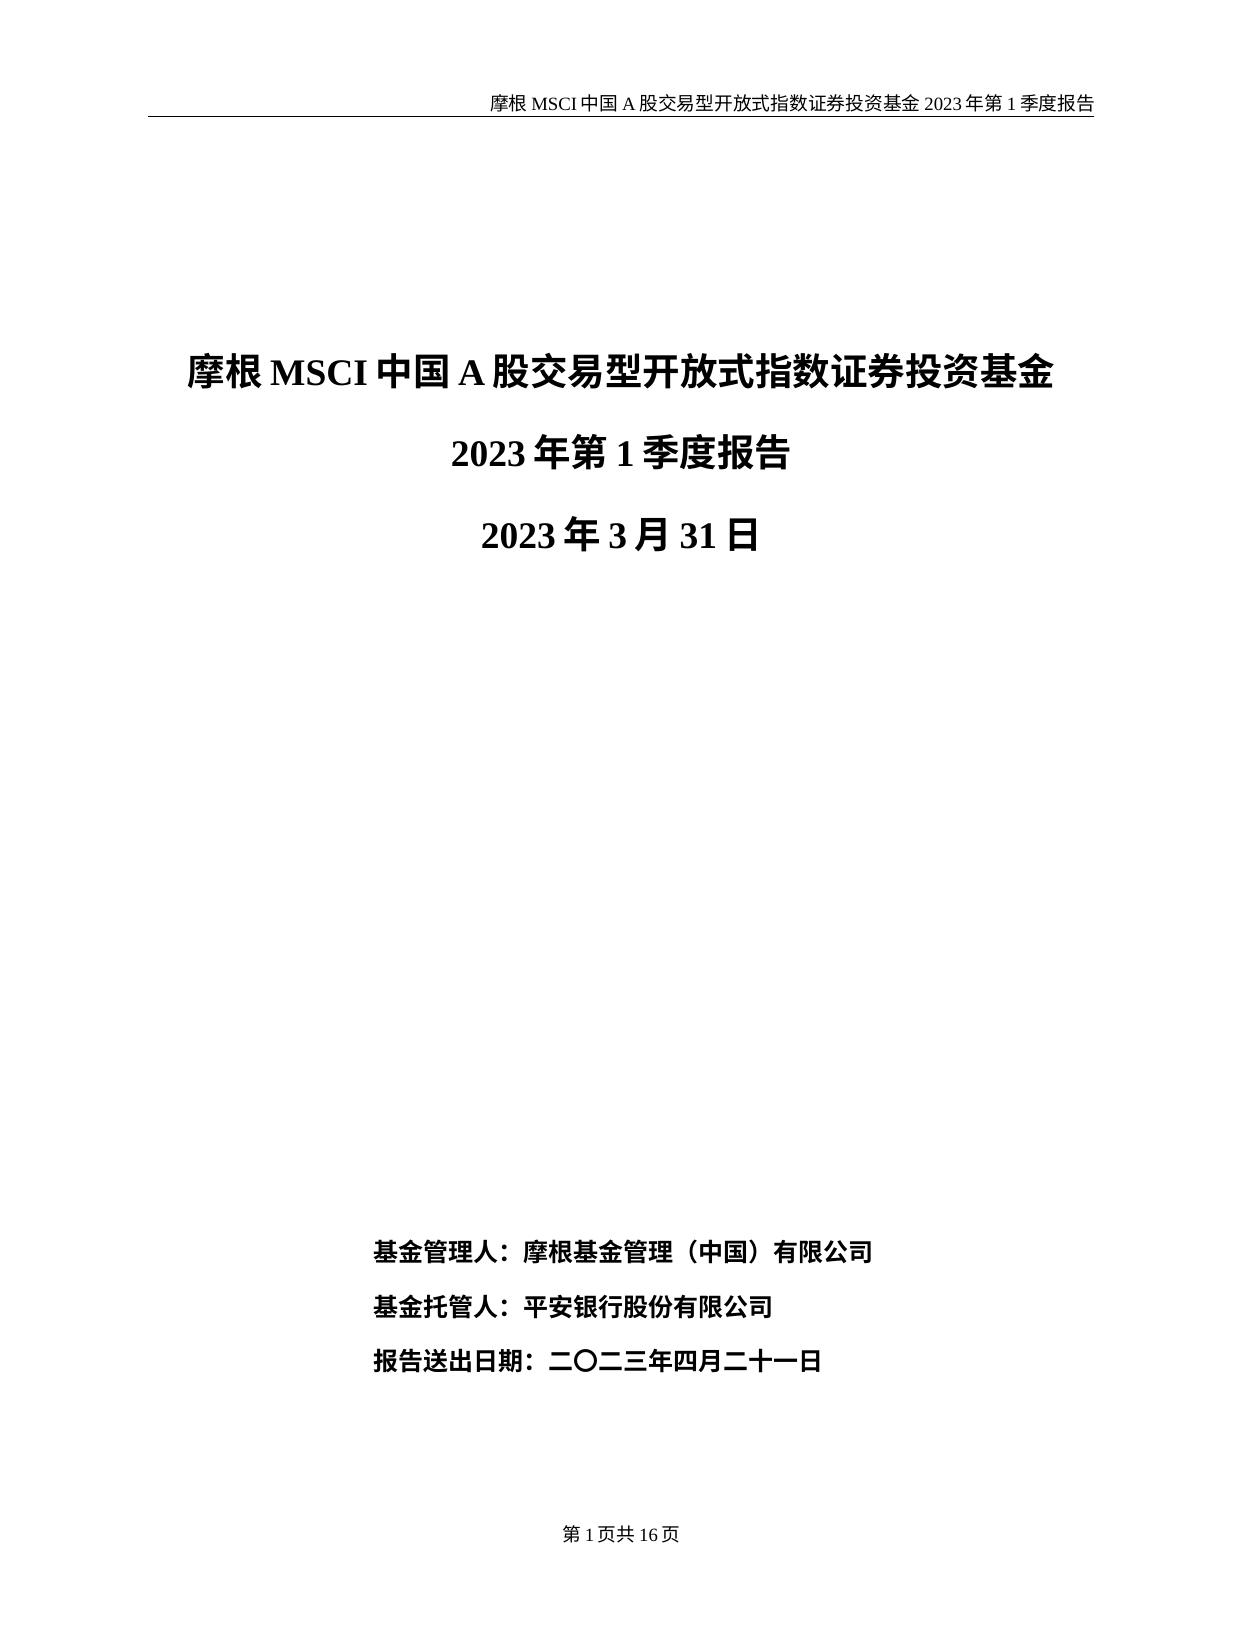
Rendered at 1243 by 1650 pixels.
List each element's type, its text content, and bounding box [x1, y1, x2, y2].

text 基金托管人：平安银行股份有限公司 [148, 1287, 1094, 1323]
text 2023年3月31日 [148, 504, 1094, 559]
text 基金管理人：摩根基金管理（中国）有限公司 [148, 1233, 1094, 1269]
text 报告送出日期：二〇二三年四月二十一日 [148, 1341, 1094, 1378]
text 摩根MSCI中国A股交易型开放式指数证券投资基金 [148, 342, 1094, 396]
text 2023年第1季度报告 [148, 423, 1094, 477]
